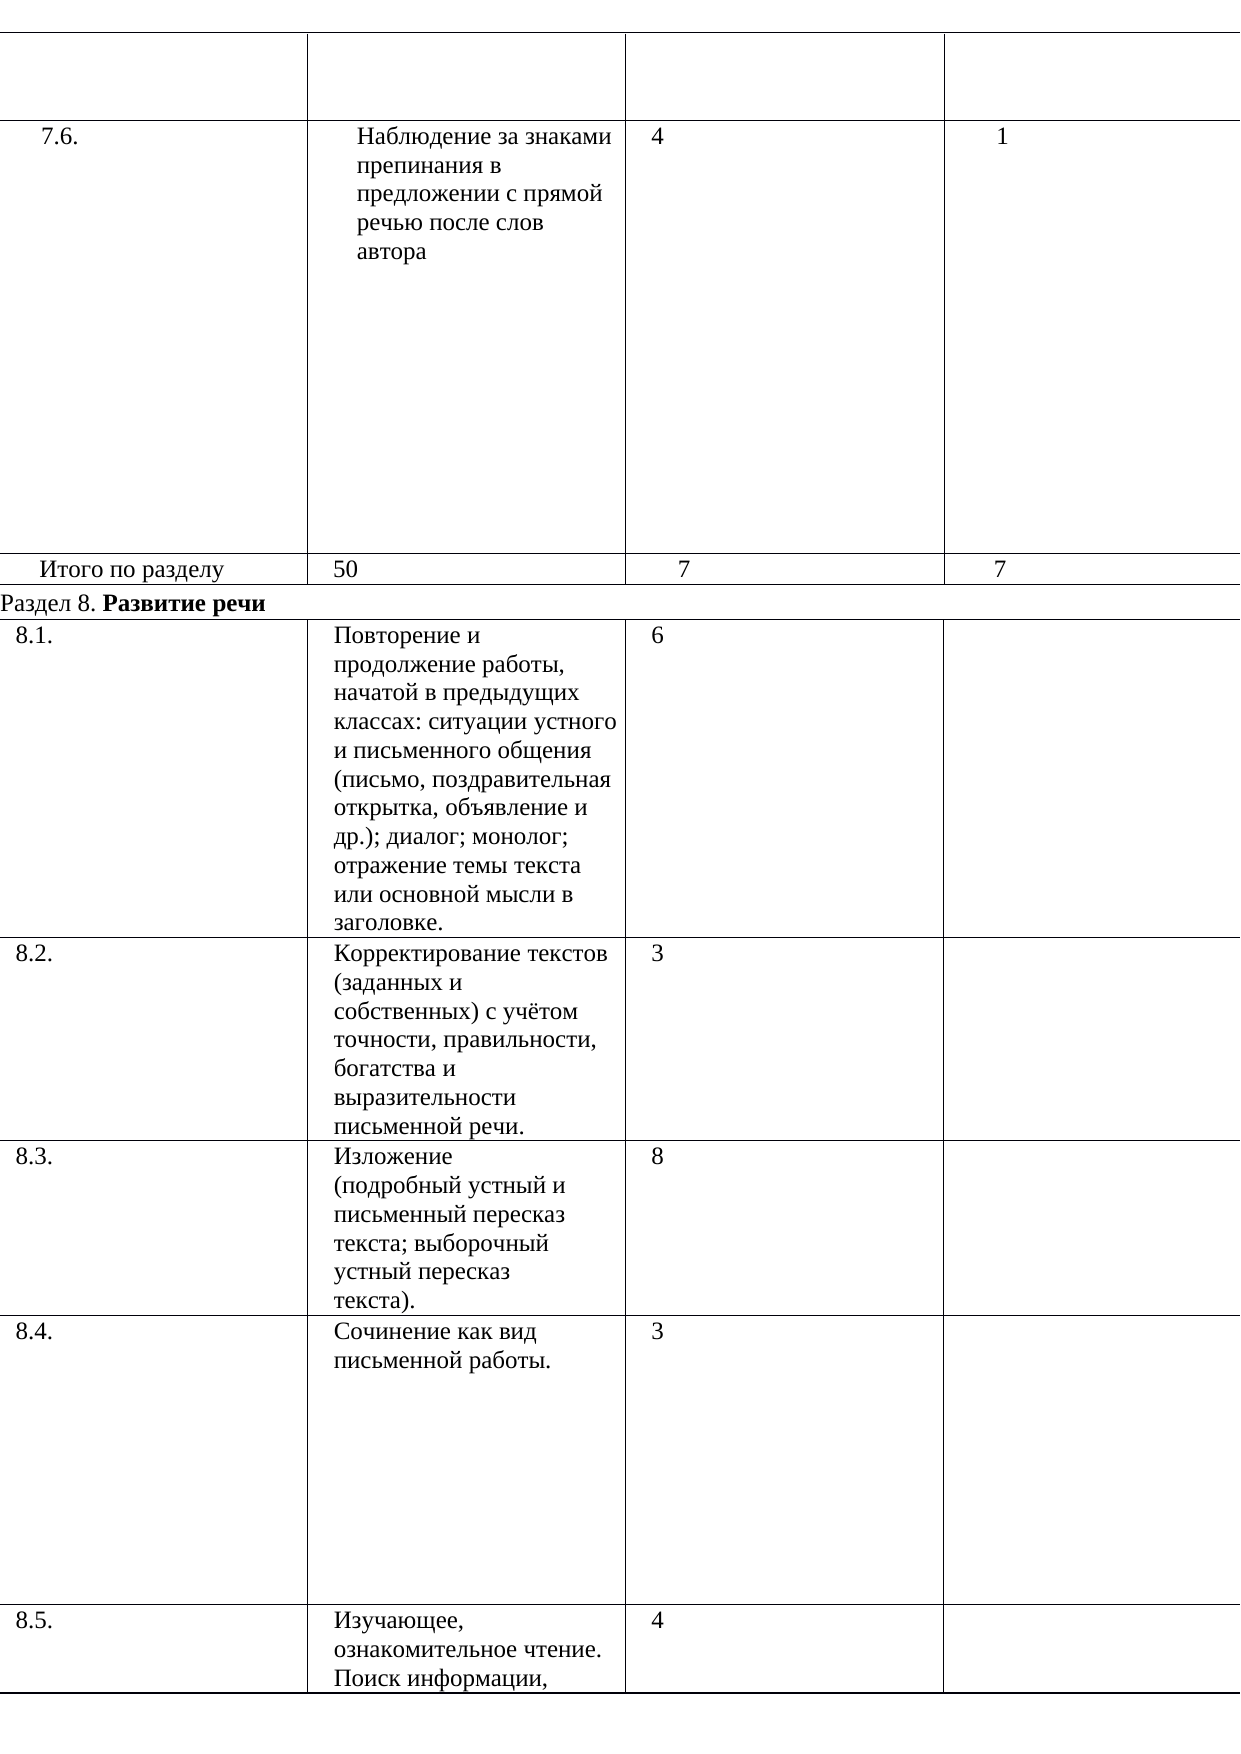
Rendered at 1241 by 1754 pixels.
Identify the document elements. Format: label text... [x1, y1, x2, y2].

text Раздел 8. Развитие речи [0, 588, 1240, 617]
